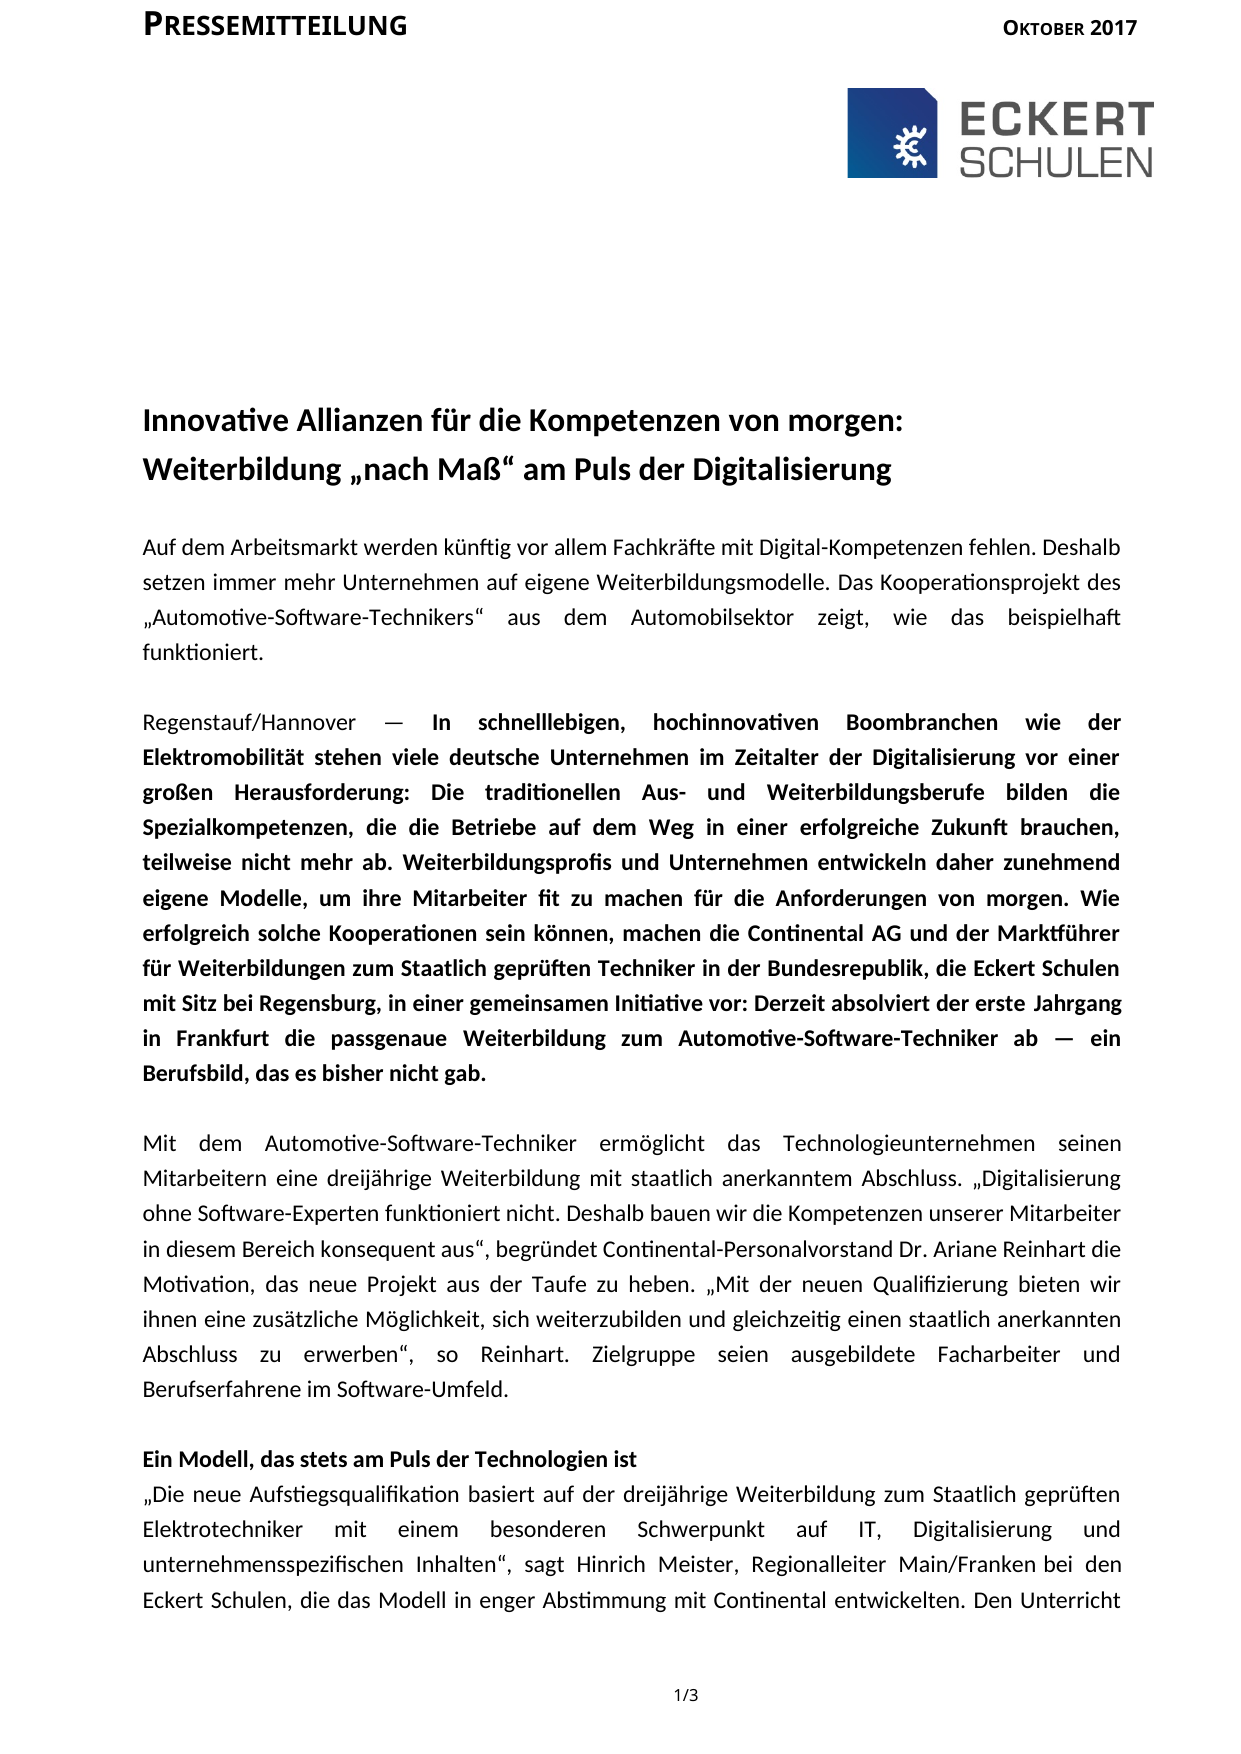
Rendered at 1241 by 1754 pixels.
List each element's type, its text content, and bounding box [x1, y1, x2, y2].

text Auf dem Arbeitsmarkt werden künftig vor allem Fachkräfte mit Digital-Kompetenzen fehlen. Deshalb setzen immer mehr Unternehmen auf eigene Weiterbildungsmodelle. Das Kooperationsprojekt des „Automotive-Software-Technikers“ aus dem Automobilsektor zeigt, wie das beispielhaft funktioniert. [142, 496, 1122, 666]
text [142, 1479, 1122, 1614]
text Mit dem Automotive-Software-Techniker ermöglicht das Technologieunternehmen seinen Mitarbeitern eine dreijährige Weiterbildung mit staatlich anerkanntem Abschluss. „Digitalisierung ohne Software-Experten funktioniert nicht. Deshalb bauen wir die Kompetenzen unserer Mitarbeiter in diesem Bereich konsequent aus“, begründet Continental-Personalvorstand Dr. Ariane Reinhart die Motivation, das neue Projekt aus der Taufe zu heben. „Mit der neuen Qualifizierung bieten wir ihnen eine zusätzliche Möglichkeit, sich weiterzubilden und gleichzeitig einen staatlich anerkannten Abschluss zu erwerben“, so Reinhart. Zielgruppe seien ausgebildete Facharbeiter und Berufserfahrene im Software-Umfeld. [142, 1128, 1122, 1403]
text Innovative Allianzen für die Kompetenzen von morgen: [142, 399, 1122, 439]
text Weiterbildung „nach Maß“ am Puls der Digitalisierung [142, 448, 1122, 488]
picture [847, 88, 1154, 178]
text Regenstauf/Hannover — In schnelllebigen, hochinnovativen Boombranchen wie der Elektromobilität stehen viele deutsche Unternehmen im Zeitalter der Digitalisierung vor einer großen Herausforderung: Die traditionellen Aus- und Weiterbildungsberufe bilden die Spezialkompetenzen, die die Betriebe auf dem Weg in einer erfolgreiche Zukunft brauchen, teilweise nicht mehr ab. Weiterbildungsprofis und Unternehmen entwickeln daher zunehmend eigene Modelle, um ihre Mitarbeiter fit zu machen für die Anforderungen von morgen. Wie erfolgreich solche Kooperationen sein können, machen die Continental AG und der Marktführer für Weiterbildungen zum Staatlich geprüften Techniker in der Bundesrepublik, die Eckert Schulen mit Sitz bei Regensburg, in einer gemeinsamen Initiative vor: Derzeit absolviert der erste Jahrgang in Frankfurt die passgenaue Weiterbildung zum Automotive-Software-Techniker ab — ein Berufsbild, das es bisher nicht gab. [142, 707, 1122, 1087]
text Ein Modell, das stets am Puls der Technologien ist [142, 1444, 1122, 1473]
